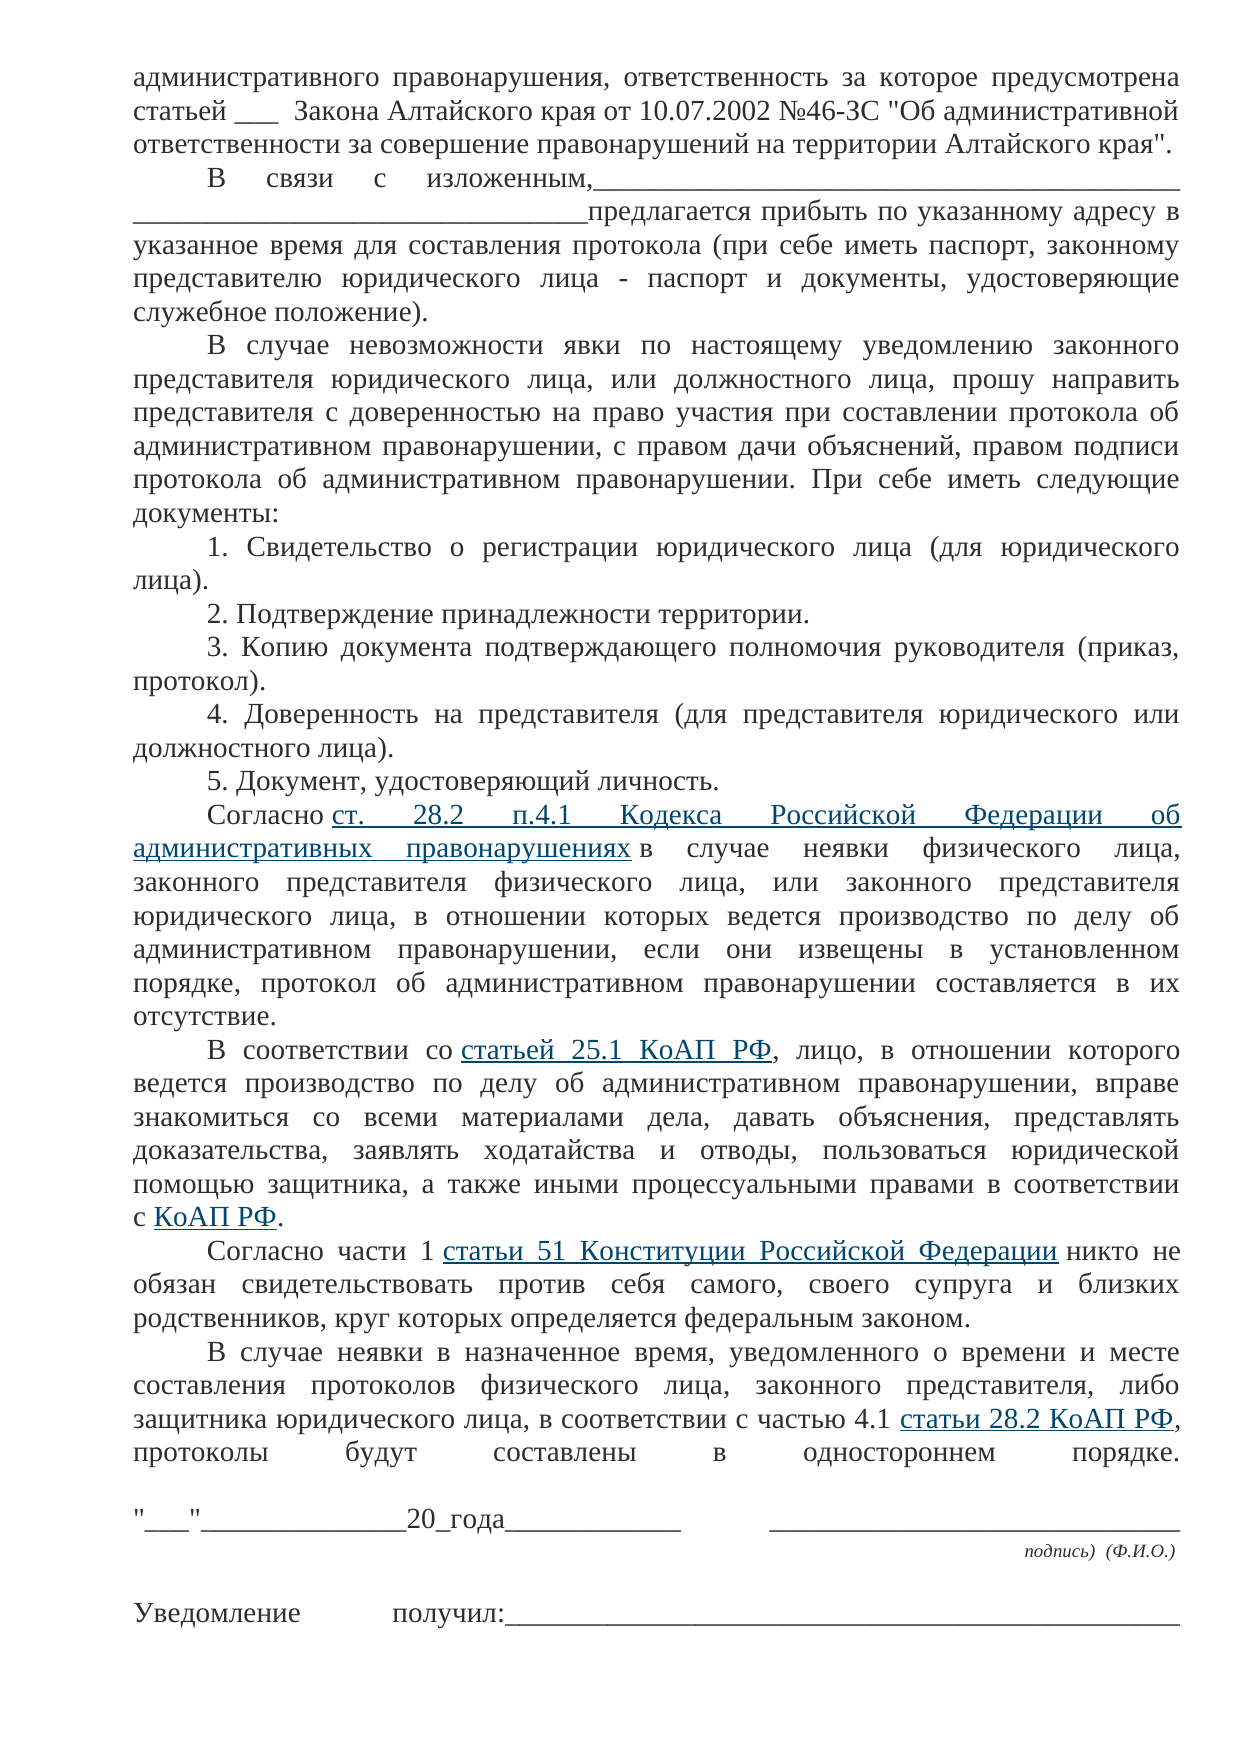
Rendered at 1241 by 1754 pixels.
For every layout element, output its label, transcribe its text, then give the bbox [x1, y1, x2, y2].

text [133, 59, 1181, 160]
text Согласно части 1 статьи 51 Конституции Российской Федерации никто не обязан свидетельствовать против себя самого, своего супруга и близких родственников, круг которых определяется федеральным законом. [133, 1233, 1181, 1334]
text 2. Подтверждение принадлежности территории. [133, 596, 1181, 629]
text 1. Свидетельство о регистрации юридического лица (для юридического лица). [133, 529, 1181, 596]
text В соответствии со статьей 25.1 КоАП РФ, лицо, в отношении которого ведется производство по делу об административном правонарушении, вправе знакомиться со всеми материалами дела, давать объяснения, представлять доказательства, заявлять ходатайства и отводы, пользоваться юридической помощью защитника, а также иными процессуальными правами в соответствии с КоАП РФ. [133, 1032, 1181, 1233]
text 3. Копию документа подтверждающего полномочия руководителя (приказ, протокол). [133, 629, 1181, 696]
text Согласно ст. 28.2 п.4.1 Кодекса Российской Федерации об административных правонарушениях в случае неявки физического лица, законного представителя физического лица, или законного представителя юридического лица, в отношении которых ведется производство по делу об административном правонарушении, если они извещены в установленном порядке, протокол об административном правонарушении составляется в их отсутствие. [133, 797, 1181, 1032]
text 5. Документ, удостоверяющий личность. [133, 763, 1181, 797]
text В связи с изложенным,________________________________________ _______________________________предлагается прибыть по указанному адресу в указанное время для составления протокола (при себе иметь паспорт, законному представителю юридического лица - паспорт и документы, удостоверяющие служебное положение). [133, 160, 1181, 327]
text 4. Доверенность на представителя (для представителя юридического или должностного лица). [133, 696, 1181, 763]
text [133, 1334, 1181, 1628]
text В случае невозможности явки по настоящему уведомлению законного представителя юридического лица, или должностного лица, прошу направить представителя с доверенностью на право участия при составлении протокола об административном правонарушении, с правом дачи объяснений, правом подписи протокола об административном правонарушении. При себе иметь следующие документы: [133, 327, 1181, 529]
